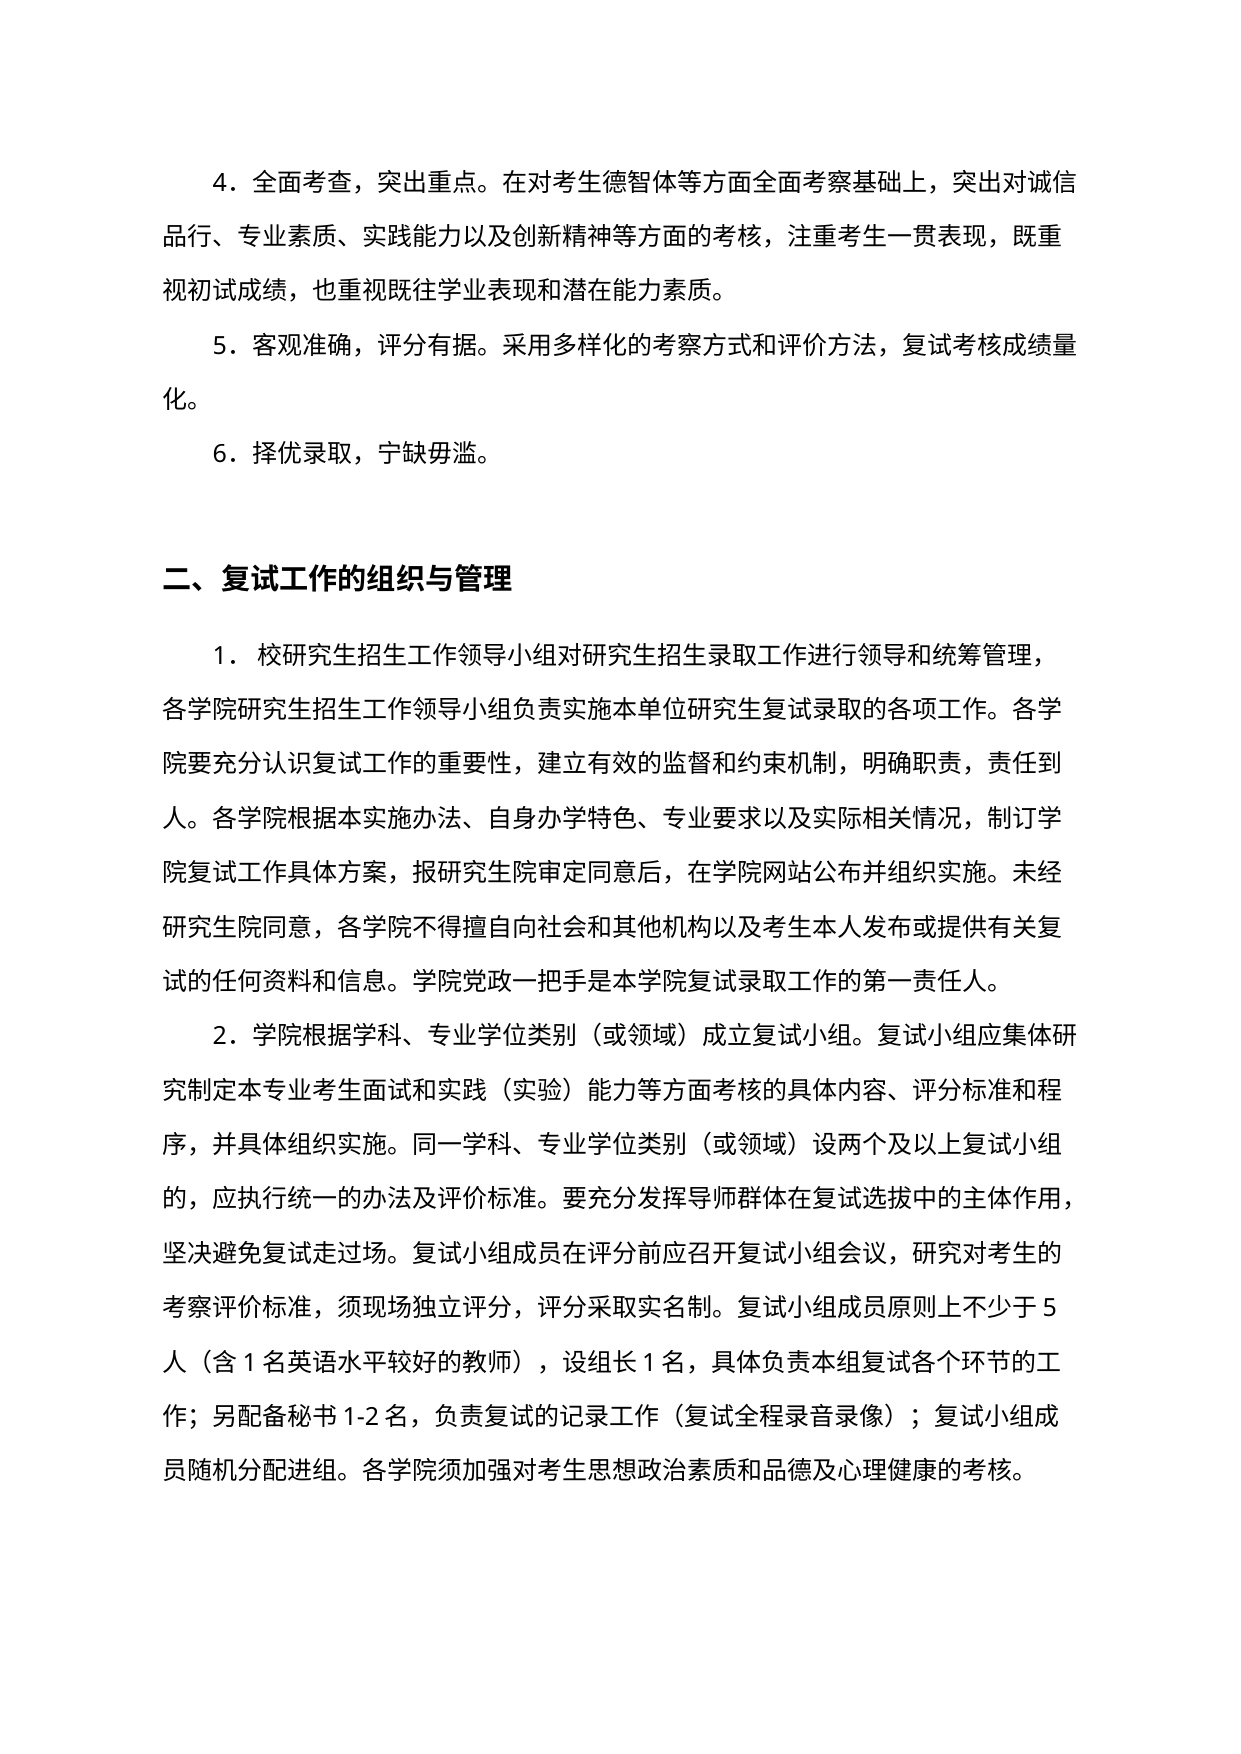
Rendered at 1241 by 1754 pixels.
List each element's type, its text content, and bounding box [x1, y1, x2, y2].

text 6．择优录取，宁缺毋滥。 [162, 434, 1078, 470]
text 5．客观准确，评分有据。采用多样化的考察方式和评价方法，复试考核成绩量化。 [162, 325, 1078, 416]
text 二、复试工作的组织与管理 [162, 556, 1078, 598]
text 4．全面考查，突出重点。在对考生德智体等方面全面考察基础上，突出对诚信品行、专业素质、实践能力以及创新精神等方面的考核，注重考生一贯表现，既重视初试成绩，也重视既往学业表现和潜在能力素质。 [162, 162, 1078, 307]
text 1． 校研究生招生工作领导小组对研究生招生录取工作进行领导和统筹管理，各学院研究生招生工作领导小组负责实施本单位研究生复试录取的各项工作。各学院要充分认识复试工作的重要性，建立有效的监督和约束机制，明确职责，责任到人。各学院根据本实施办法、自身办学特色、专业要求以及实际相关情况，制订学院复试工作具体方案，报研究生院审定同意后，在学院网站公布并组织实施。未经研究生院同意，各学院不得擅自向社会和其他机构以及考生本人发布或提供有关复试的任何资料和信息。学院党政一把手是本学院复试录取工作的第一责任人。 [162, 635, 1078, 998]
text 2．学院根据学科、专业学位类别（或领域）成立复试小组。复试小组应集体研究制定本专业考生面试和实践（实验）能力等方面考核的具体内容、评分标准和程序，并具体组织实施。同一学科、专业学位类别（或领域）设两个及以上复试小组的，应执行统一的办法及评价标准。要充分发挥导师群体在复试选拔中的主体作用，坚决避免复试走过场。复试小组成员在评分前应召开复试小组会议，研究对考生的考察评价标准，须现场独立评分，评分采取实名制。复试小组成员原则上不少于5人（含1名英语水平较好的教师），设组长1名，具体负责本组复试各个环节的工作；另配备秘书1-2名，负责复试的记录工作（复试全程录音录像）；复试小组成员随机分配进组。各学院须加强对考生思想政治素质和品德及心理健康的考核。 [162, 1016, 1078, 1487]
